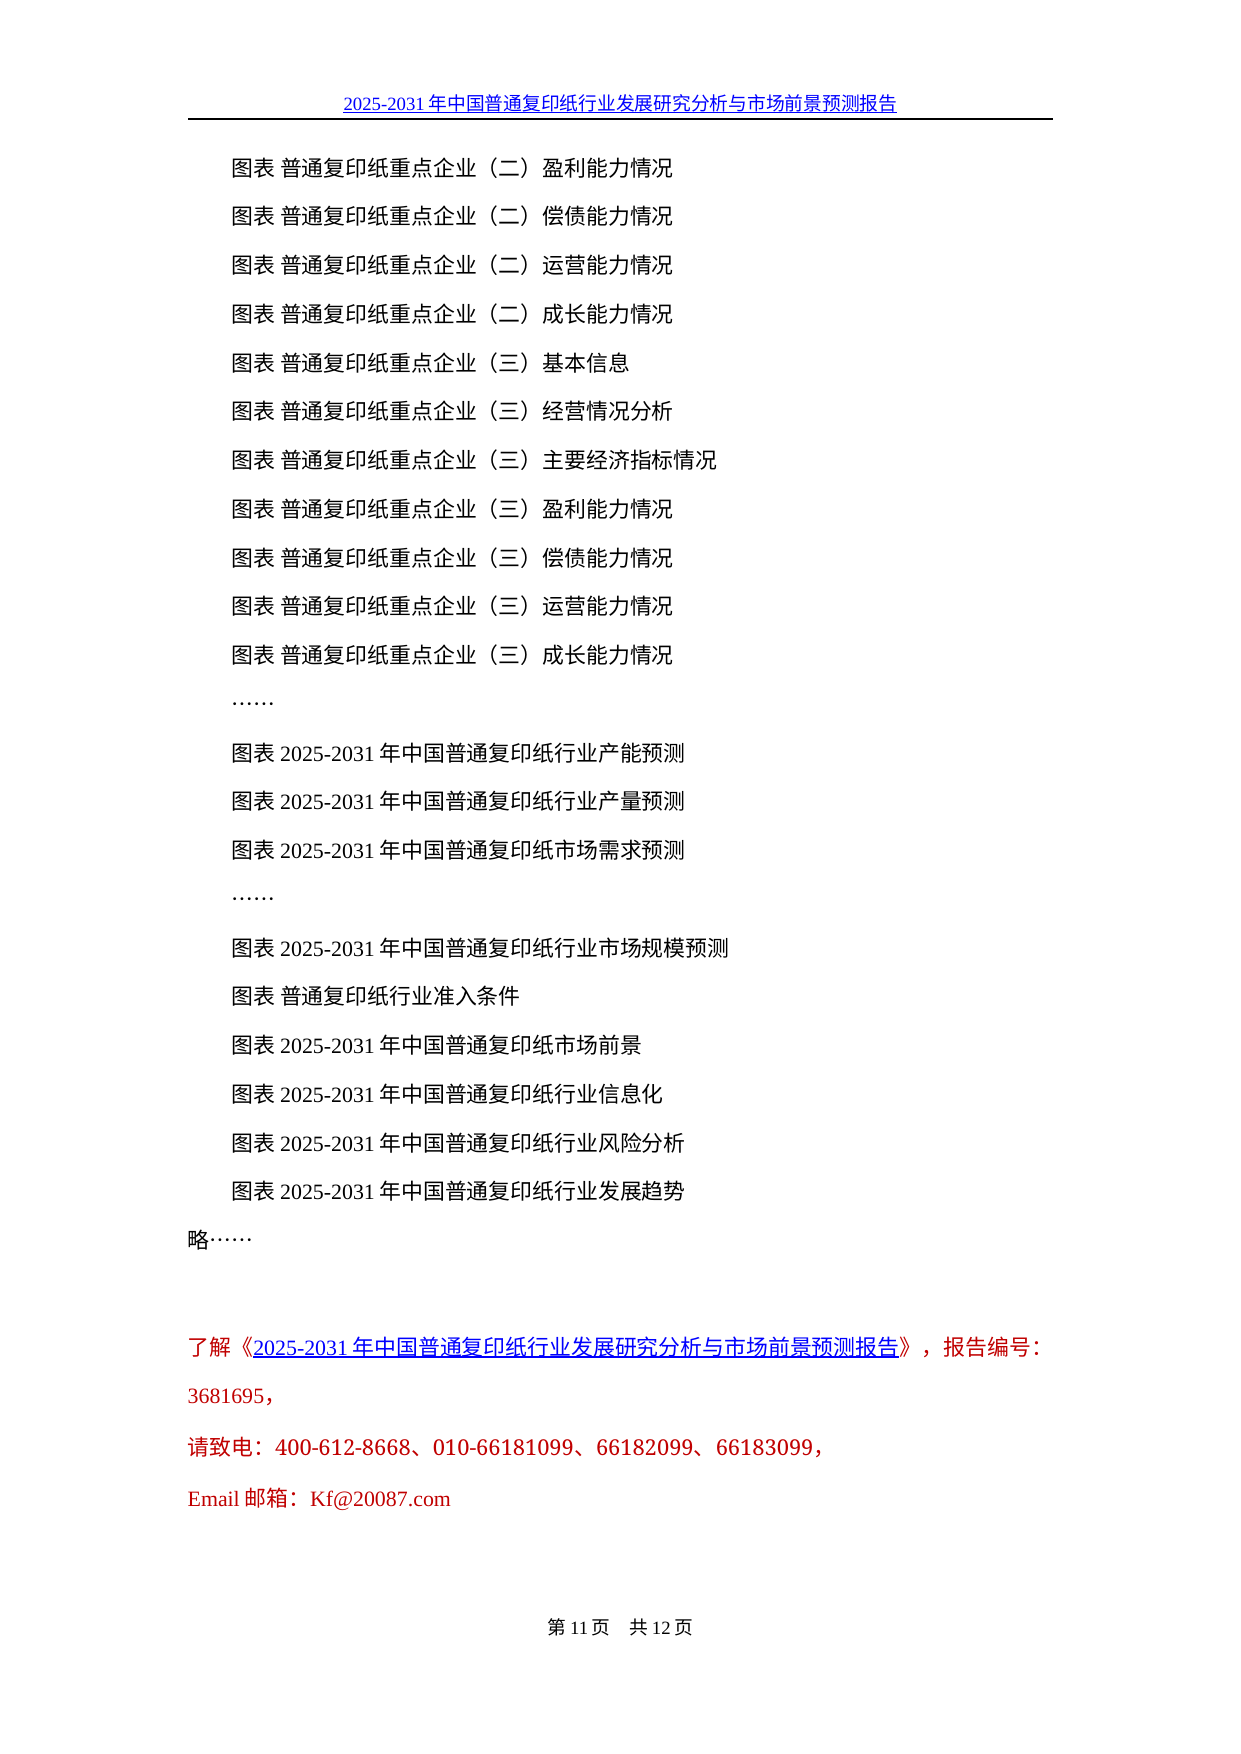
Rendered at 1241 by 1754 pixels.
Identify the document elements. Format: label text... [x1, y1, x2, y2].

text 请致电：400-612-8668、010-66181099、66182099、66183099， [187, 1429, 1053, 1462]
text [187, 150, 1053, 1255]
text 了解《2025-2031年中国普通复印纸行业发展研究分析与市场前景预测报告》，报告编号：3681695， [187, 1329, 1053, 1410]
text Email邮箱：Kf@20087.com [187, 1481, 1053, 1513]
